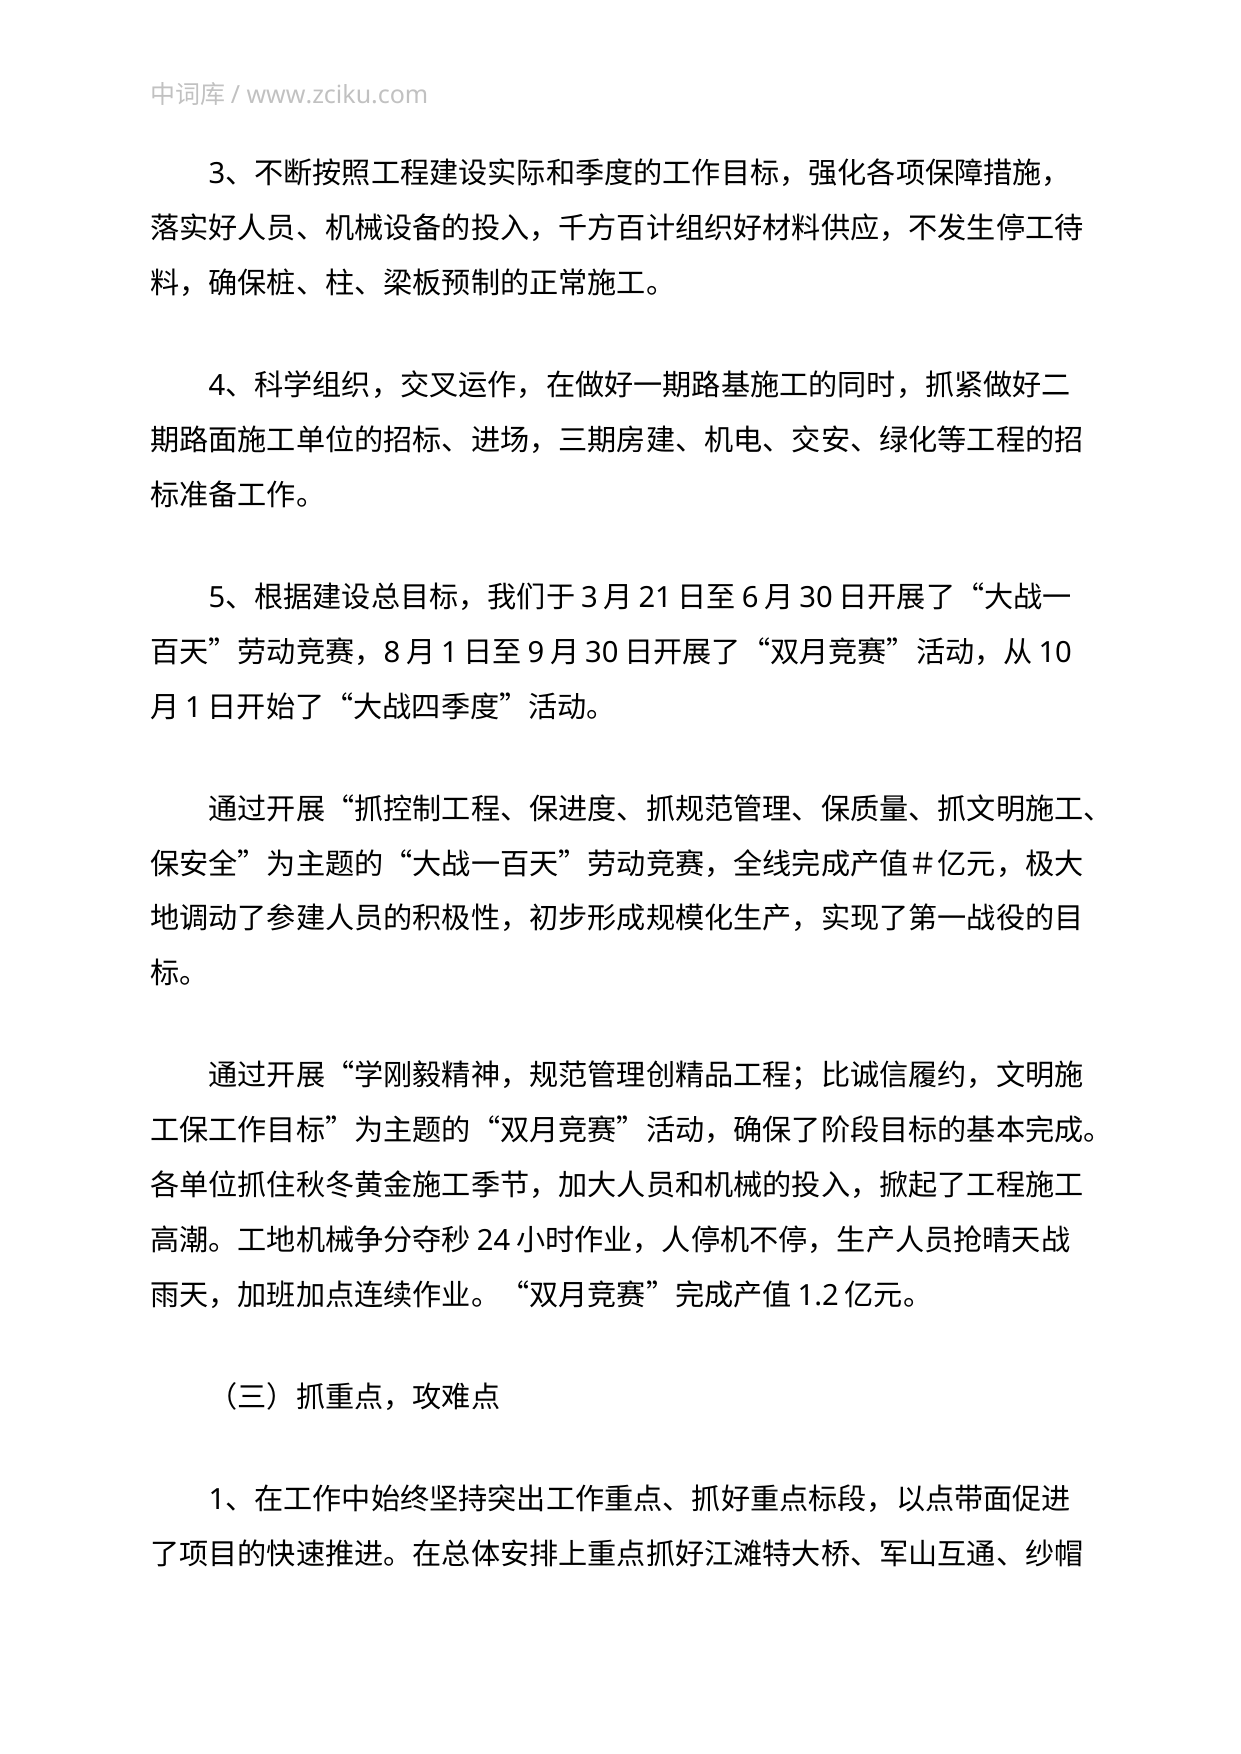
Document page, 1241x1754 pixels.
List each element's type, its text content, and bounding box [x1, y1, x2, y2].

text 4、科学组织，交叉运作，在做好一期路基施工的同时，抓紧做好二期路面施工单位的招标、进场，三期房建、机电、交安、绿化等工程的招标准备工作。 [150, 362, 1090, 514]
text 5、根据建设总目标，我们于3月21日至6月30日开展了“大战一百天”劳动竞赛，8月1日至9月30日开展了“双月竞赛”活动，从10月1日开始了“大战四季度”活动。 [150, 573, 1090, 726]
text 3、不断按照工程建设实际和季度的工作目标，强化各项保障措施，落实好人员、机械设备的投入，千方百计组织好材料供应，不发生停工待料，确保桩、柱、梁板预制的正常施工。 [150, 150, 1090, 302]
text （三）抓重点，攻难点 [150, 1373, 1090, 1416]
text 通过开展“学刚毅精神，规范管理创精品工程；比诚信履约，文明施工保工作目标”为主题的“双月竞赛”活动，确保了阶段目标的基本完成。各单位抓住秋冬黄金施工季节，加大人员和机械的投入，掀起了工程施工高潮。工地机械争分夺秒24小时作业，人停机不停，生产人员抢晴天战雨天，加班加点连续作业。“双月竞赛”完成产值1.2亿元。 [150, 1052, 1090, 1314]
text 通过开展“抓控制工程、保进度、抓规范管理、保质量、抓文明施工、保安全”为主题的“大战一百天”劳动竞赛，全线完成产值＃亿元，极大地调动了参建人员的积极性，初步形成规模化生产，实现了第一战役的目标。 [150, 785, 1090, 992]
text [150, 1475, 1090, 1572]
